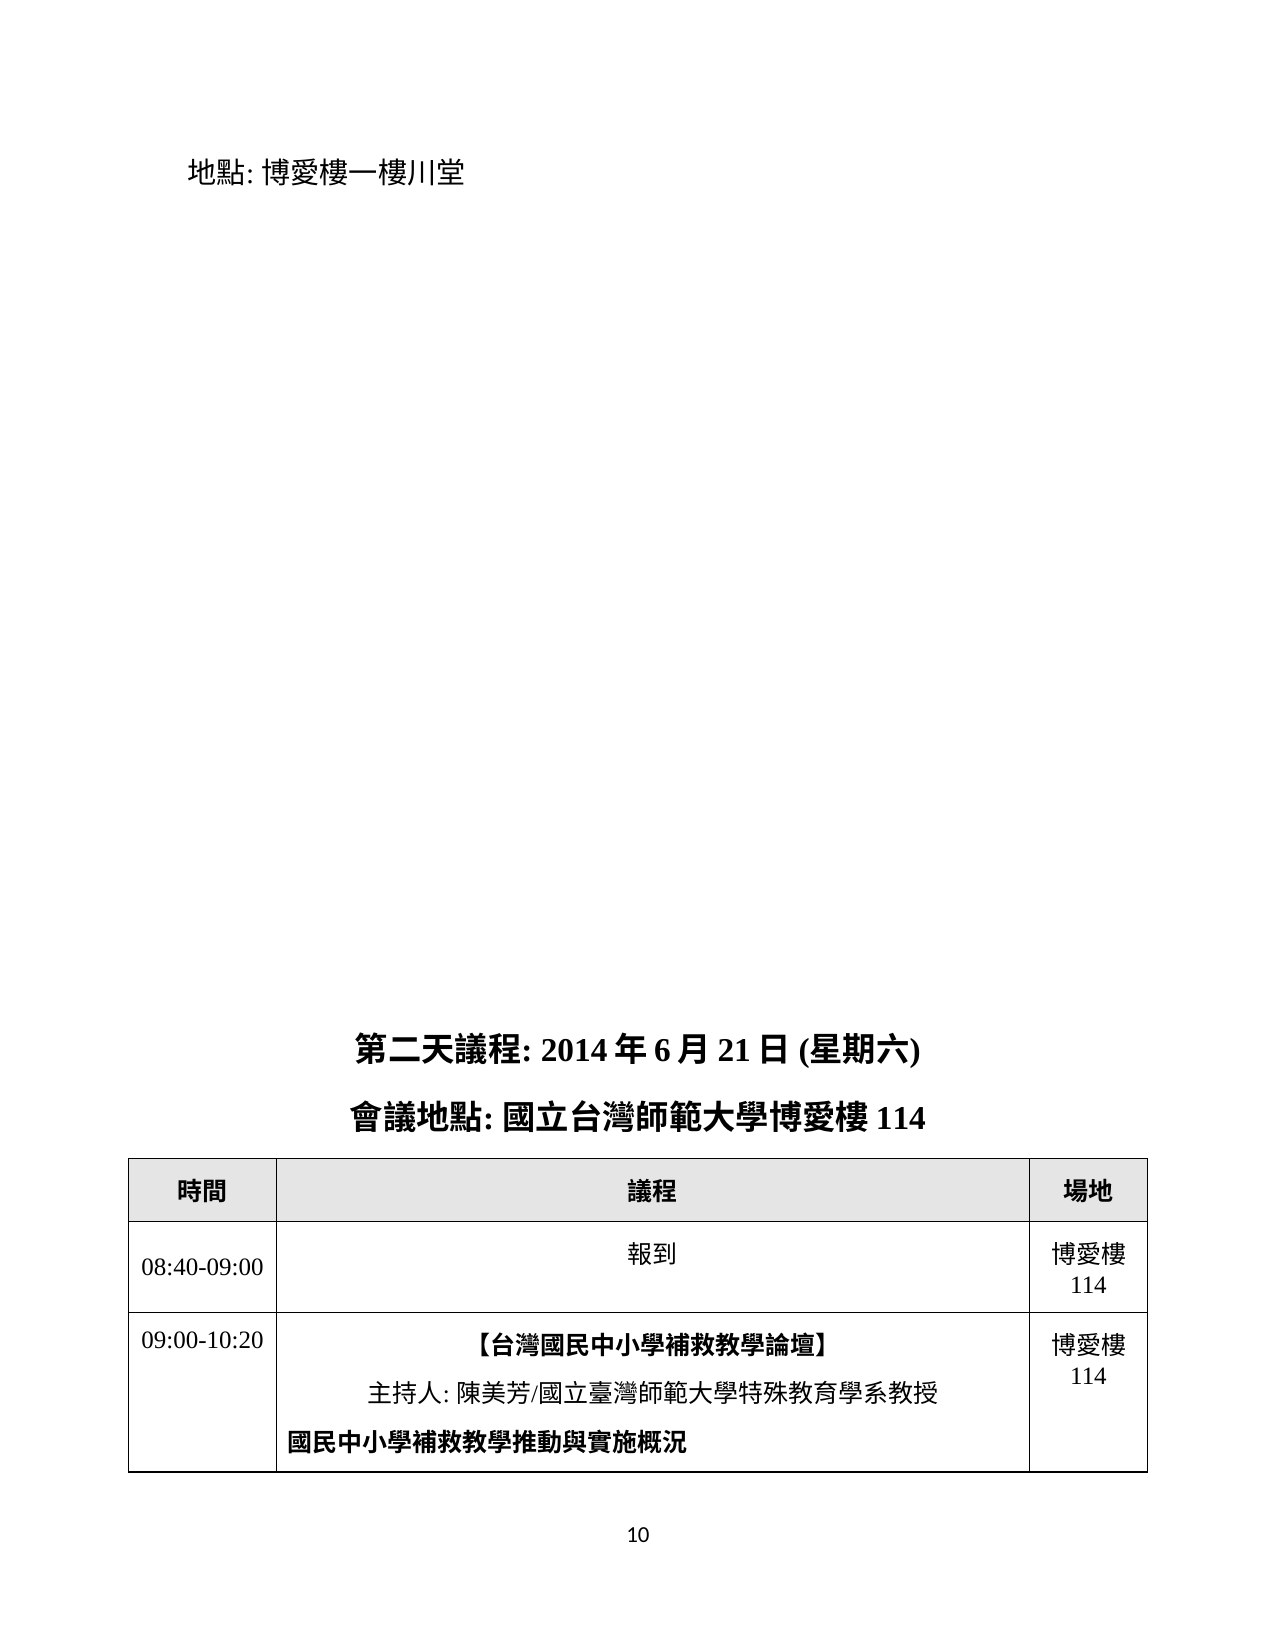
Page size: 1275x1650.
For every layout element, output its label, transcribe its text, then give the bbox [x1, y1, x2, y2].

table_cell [277, 1313, 1029, 1471]
text 會議地點: 國立台灣師範大學博愛樓114 [187, 1090, 1087, 1139]
table_cell 博愛樓114 [1030, 1222, 1147, 1312]
table_cell 08:40-09:00 [129, 1222, 276, 1312]
table_header 場地 [1030, 1159, 1147, 1221]
text 第二天議程: 2014年6月21日 (星期六) [187, 1022, 1087, 1071]
table_cell 博愛樓114 [1030, 1313, 1147, 1471]
table_cell 09:00-10:20 [129, 1313, 276, 1471]
table_header 議程 [277, 1159, 1029, 1221]
text 地點: 博愛樓一樓川堂 [187, 150, 1087, 192]
table_header 時間 [129, 1159, 276, 1221]
table_cell 報到 [277, 1222, 1029, 1312]
